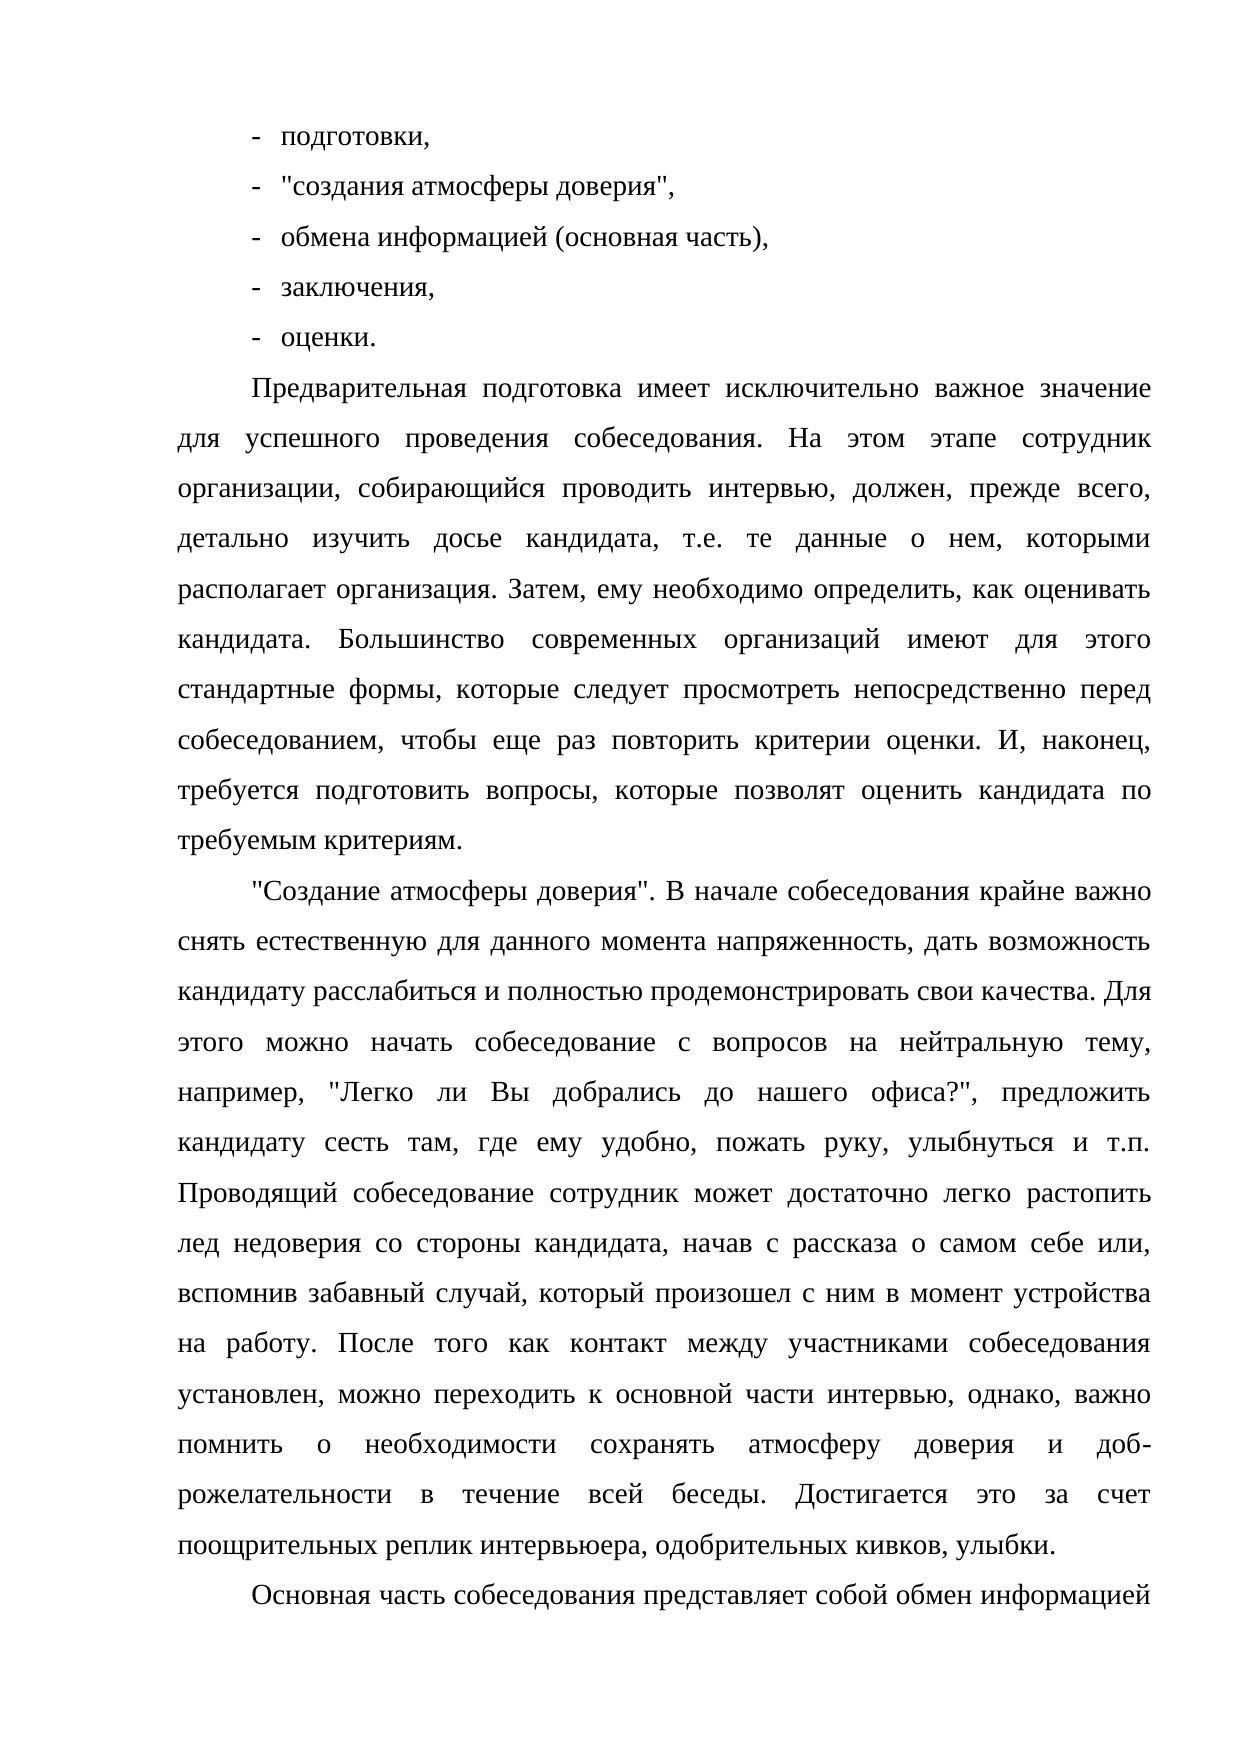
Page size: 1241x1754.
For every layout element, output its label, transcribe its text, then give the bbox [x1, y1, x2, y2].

list обмена информацией (основная часть), [177, 219, 1152, 252]
text Предварительная подготовка имеет исключительно важное значение для успешного проведения собеседования. На этом этапе сотрудник организации, собирающийся проводить интервью, должен, прежде всего, детально изучить досье кандидата, т.е. те данные о нем, которыми располагает организация. Затем, ему необходимо определить, как оценивать кандидата. Большинство современных организаций имеют для этого стандартные формы, которые следует просмотреть непосредственно перед собеседованием, чтобы еще раз повторить критерии оценки. И, наконец, требуется подготовить вопросы, которые позволят оценить кандидата по требуемым критериям. [177, 370, 1152, 856]
list подготовки, [177, 118, 1152, 152]
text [177, 1577, 1152, 1611]
list заключения, [177, 269, 1152, 303]
list оценки. [177, 319, 1152, 353]
list "создания атмосферы доверия", [177, 168, 1152, 202]
text "Создание атмосферы доверия". В начале собеседования крайне важно снять естественную для данного момента напряженность, дать возможность кандидату расслабиться и полностью продемонстрировать свои качества. Для этого можно начать собеседование с вопросов на нейтральную тему, например, "Легко ли Вы добрались до нашего офиса?", предложить кандидату сесть там, где ему удобно, пожать руку, улыбнуться и т.п. Проводящий собеседование сотрудник может достаточно легко растопить лед недоверия со стороны кандидата, начав с рассказа о самом себе или, вспомнив забавный случай, который произошел с ним в момент устройства на работу. После того как контакт между участниками собеседования установлен, можно переходить к основной части интервью, однако, важно помнить о необходимости сохранять атмосферу доверия и доброжелательности в течение всей беседы. Достигается это за счет поощрительных реплик интервьюера, одобрительных кивков, улыбки. [177, 873, 1152, 1560]
